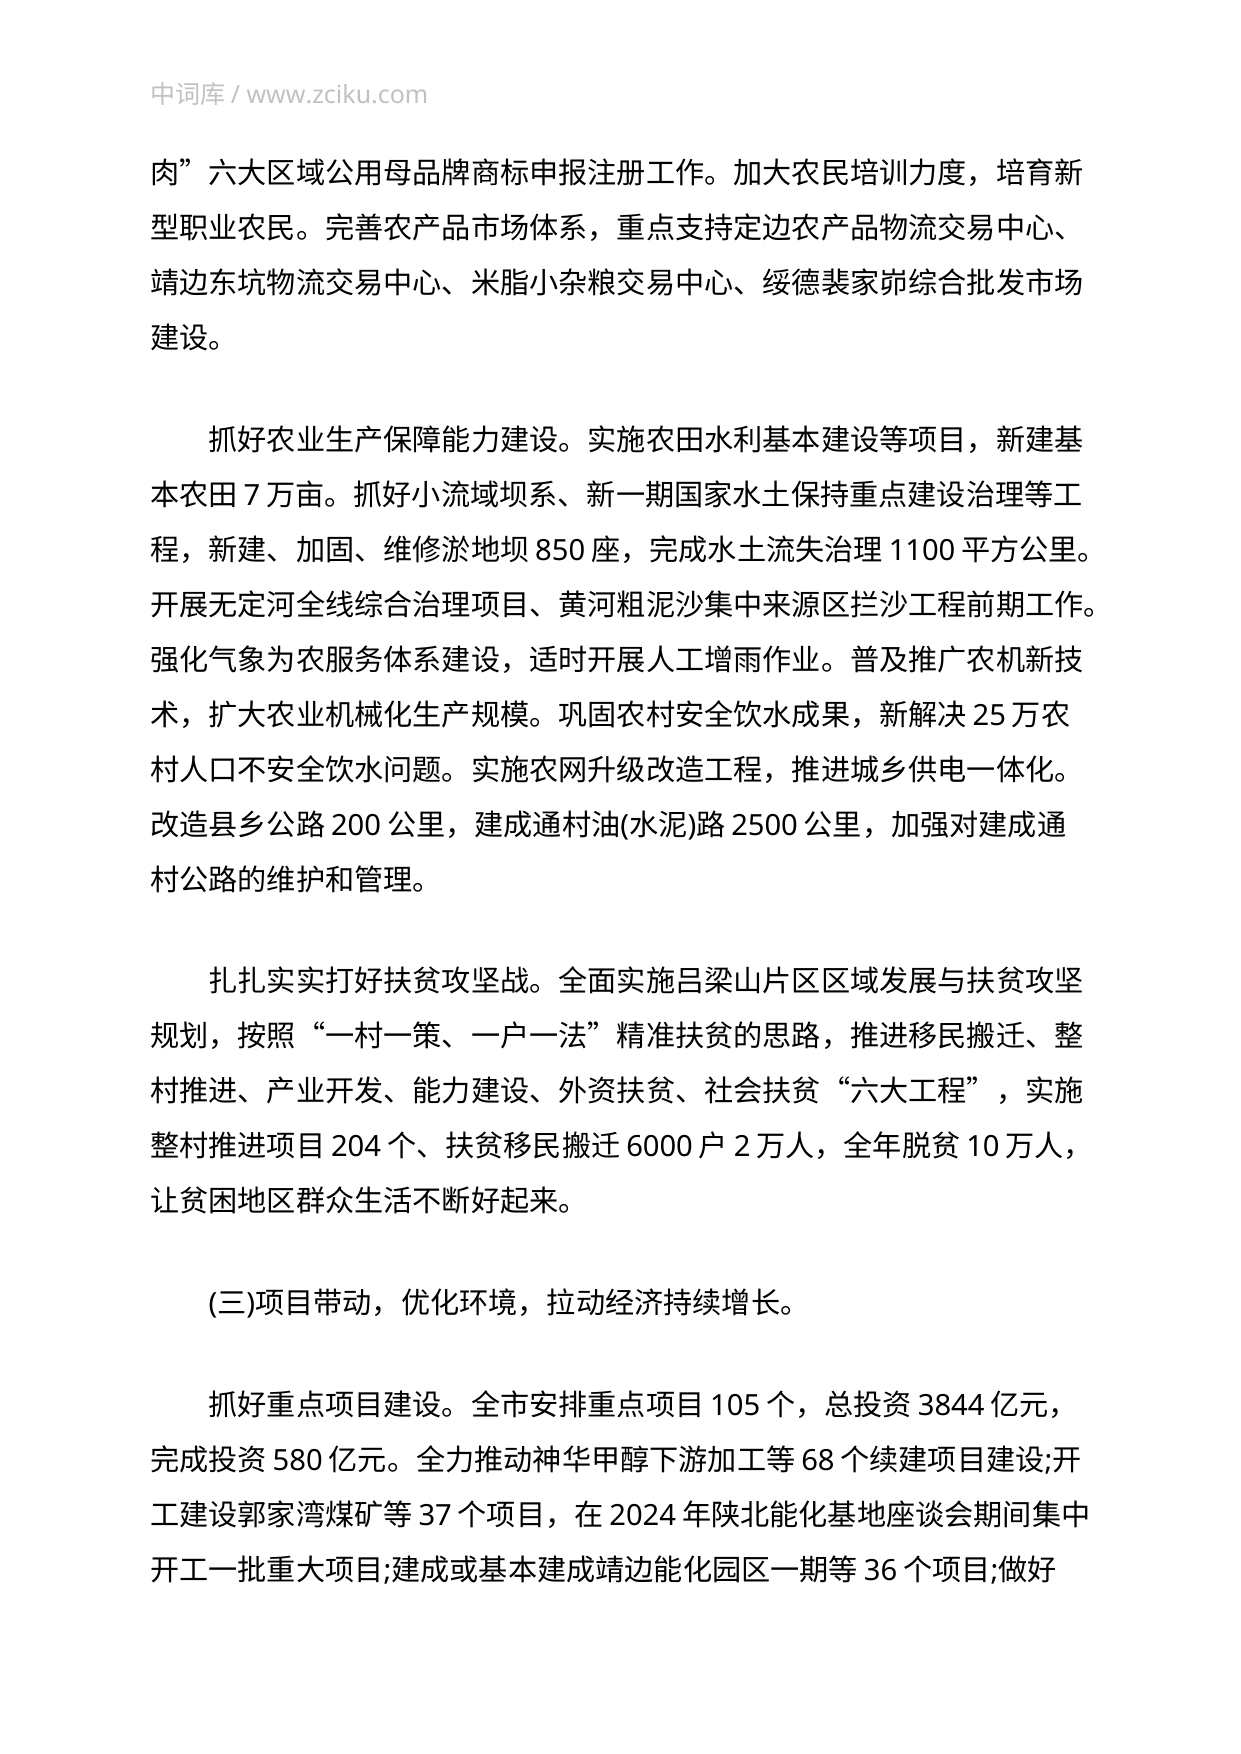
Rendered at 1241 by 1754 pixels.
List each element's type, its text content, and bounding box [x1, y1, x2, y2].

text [150, 1381, 1090, 1589]
text 扎扎实实打好扶贫攻坚战。全面实施吕梁山片区区域发展与扶贫攻坚规划，按照“一村一策、一户一法”精准扶贫的思路，推进移民搬迁、整村推进、产业开发、能力建设、外资扶贫、社会扶贫“六大工程”，实施整村推进项目204个、扶贫移民搬迁6000户2万人，全年脱贫10万人，让贫困地区群众生活不断好起来。 [150, 958, 1090, 1220]
text 抓好农业生产保障能力建设。实施农田水利基本建设等项目，新建基本农田7万亩。抓好小流域坝系、新一期国家水土保持重点建设治理等工程，新建、加固、维修淤地坝850座，完成水土流失治理1100平方公里。开展无定河全线综合治理项目、黄河粗泥沙集中来源区拦沙工程前期工作。强化气象为农服务体系建设，适时开展人工增雨作业。普及推广农机新技术，扩大农业机械化生产规模。巩固农村安全饮水成果，新解决25万农村人口不安全饮水问题。实施农网升级改造工程，推进城乡供电一体化。改造县乡公路200公里，建成通村油(水泥)路2500公里，加强对建成通村公路的维护和管理。 [150, 416, 1090, 898]
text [150, 150, 1090, 357]
text (三)项目带动，优化环境，拉动经济持续增长。 [150, 1279, 1090, 1322]
